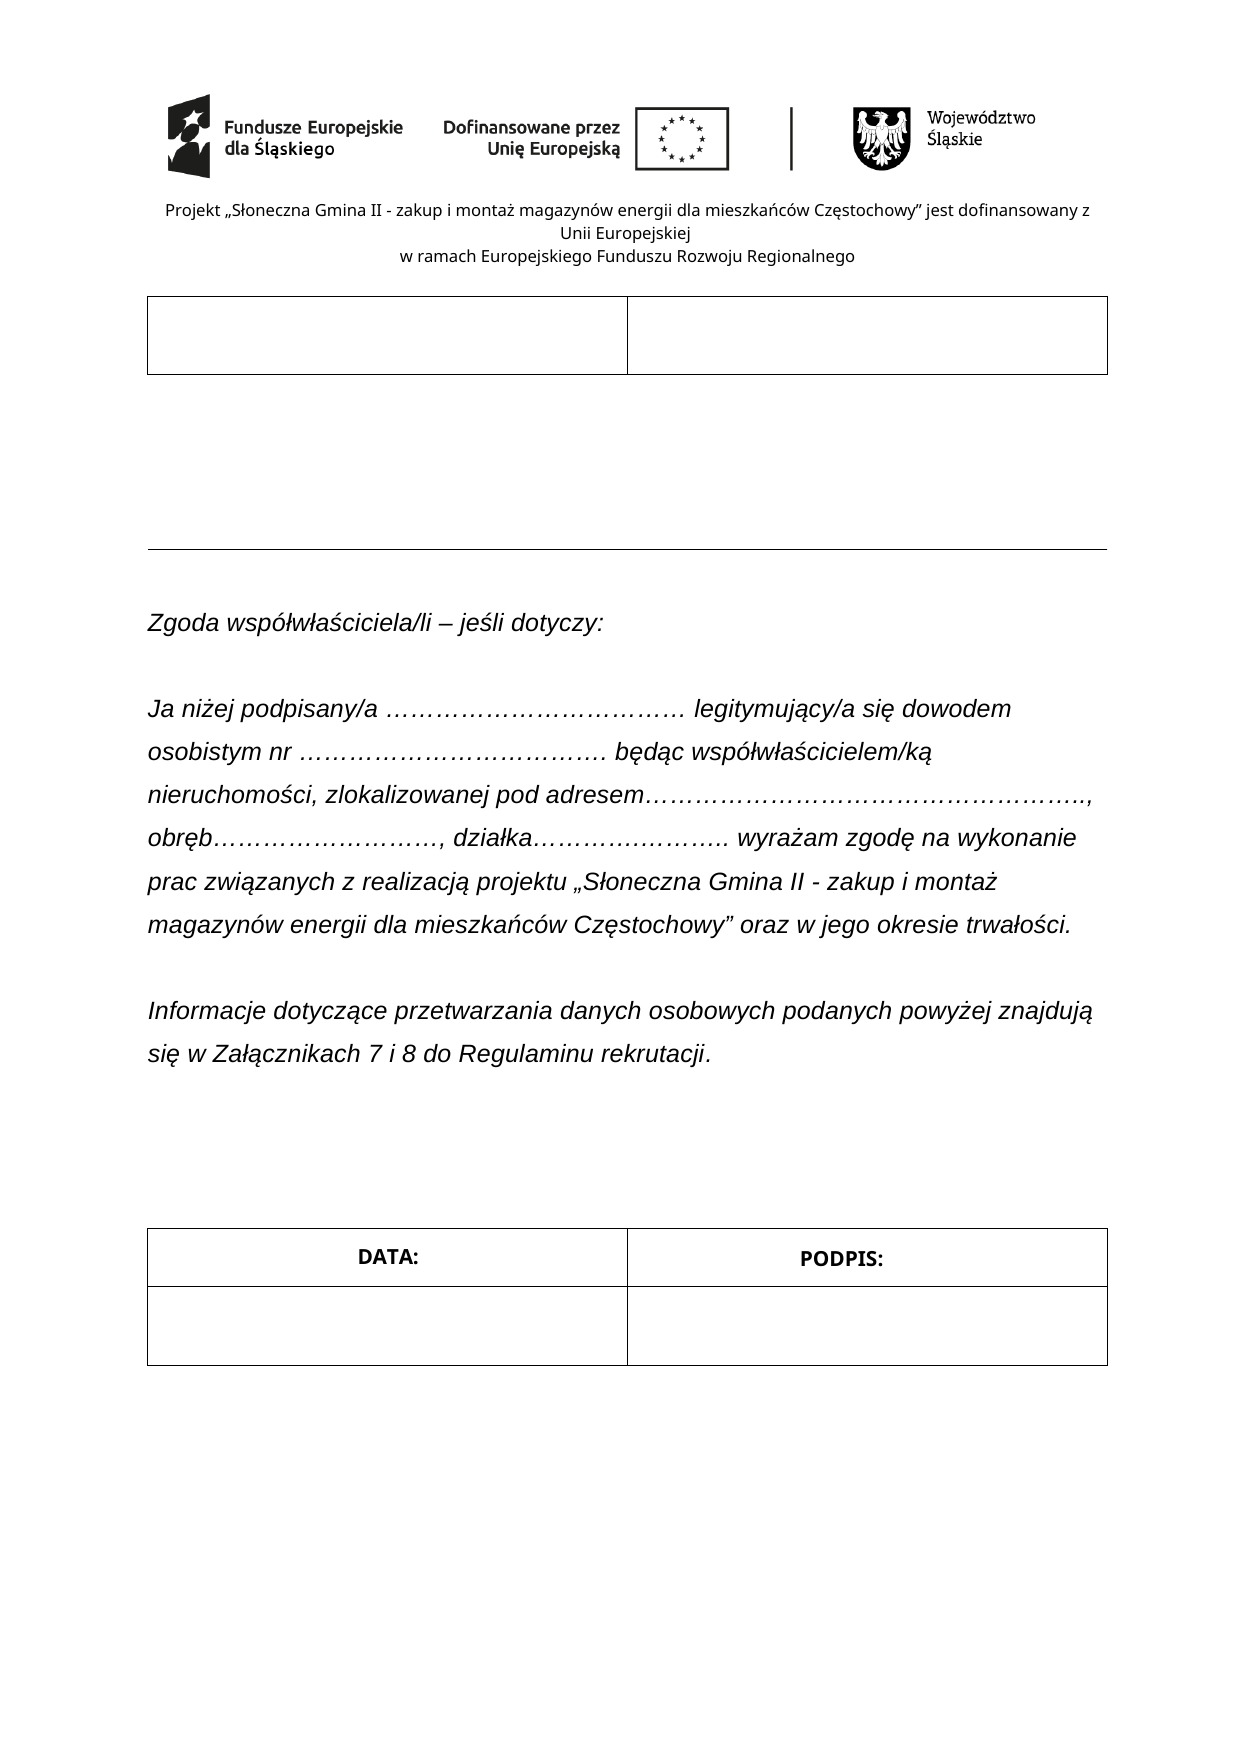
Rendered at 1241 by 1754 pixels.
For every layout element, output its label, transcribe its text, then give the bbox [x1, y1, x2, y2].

table_cell [628, 1287, 1107, 1365]
list Ja niżej podpisany/a ……………………………… legitymujący/a się dowodem osobistym nr ………………………………. będąc współwłaścicielem/ką nieruchomości, zlokalizowanej pod adresem…………………………………………….., obręb………………………, działka………….……….. wyrażam zgodę na wykonanie prac związanych z realizacją projektu „Słoneczna Gmina II - zakup i montaż magazynów energii dla mieszkańców Częstochowy” oraz w jego okresie trwałości. [148, 694, 1107, 938]
table_header PODPIS: [628, 1229, 1107, 1286]
list Zgoda współwłaściciela/li – jeśli dotyczy: [148, 608, 1107, 636]
list Informacje dotyczące przetwarzania danych osobowych podanych powyżej znajdują się w Załącznikach 7 i 8 do Regulaminu rekrutacji. [148, 996, 1107, 1068]
table_cell [148, 297, 627, 374]
picture [147, 73, 1055, 199]
table_header DATA: [148, 1229, 627, 1286]
table_cell [148, 1287, 627, 1365]
table_cell [628, 297, 1107, 374]
